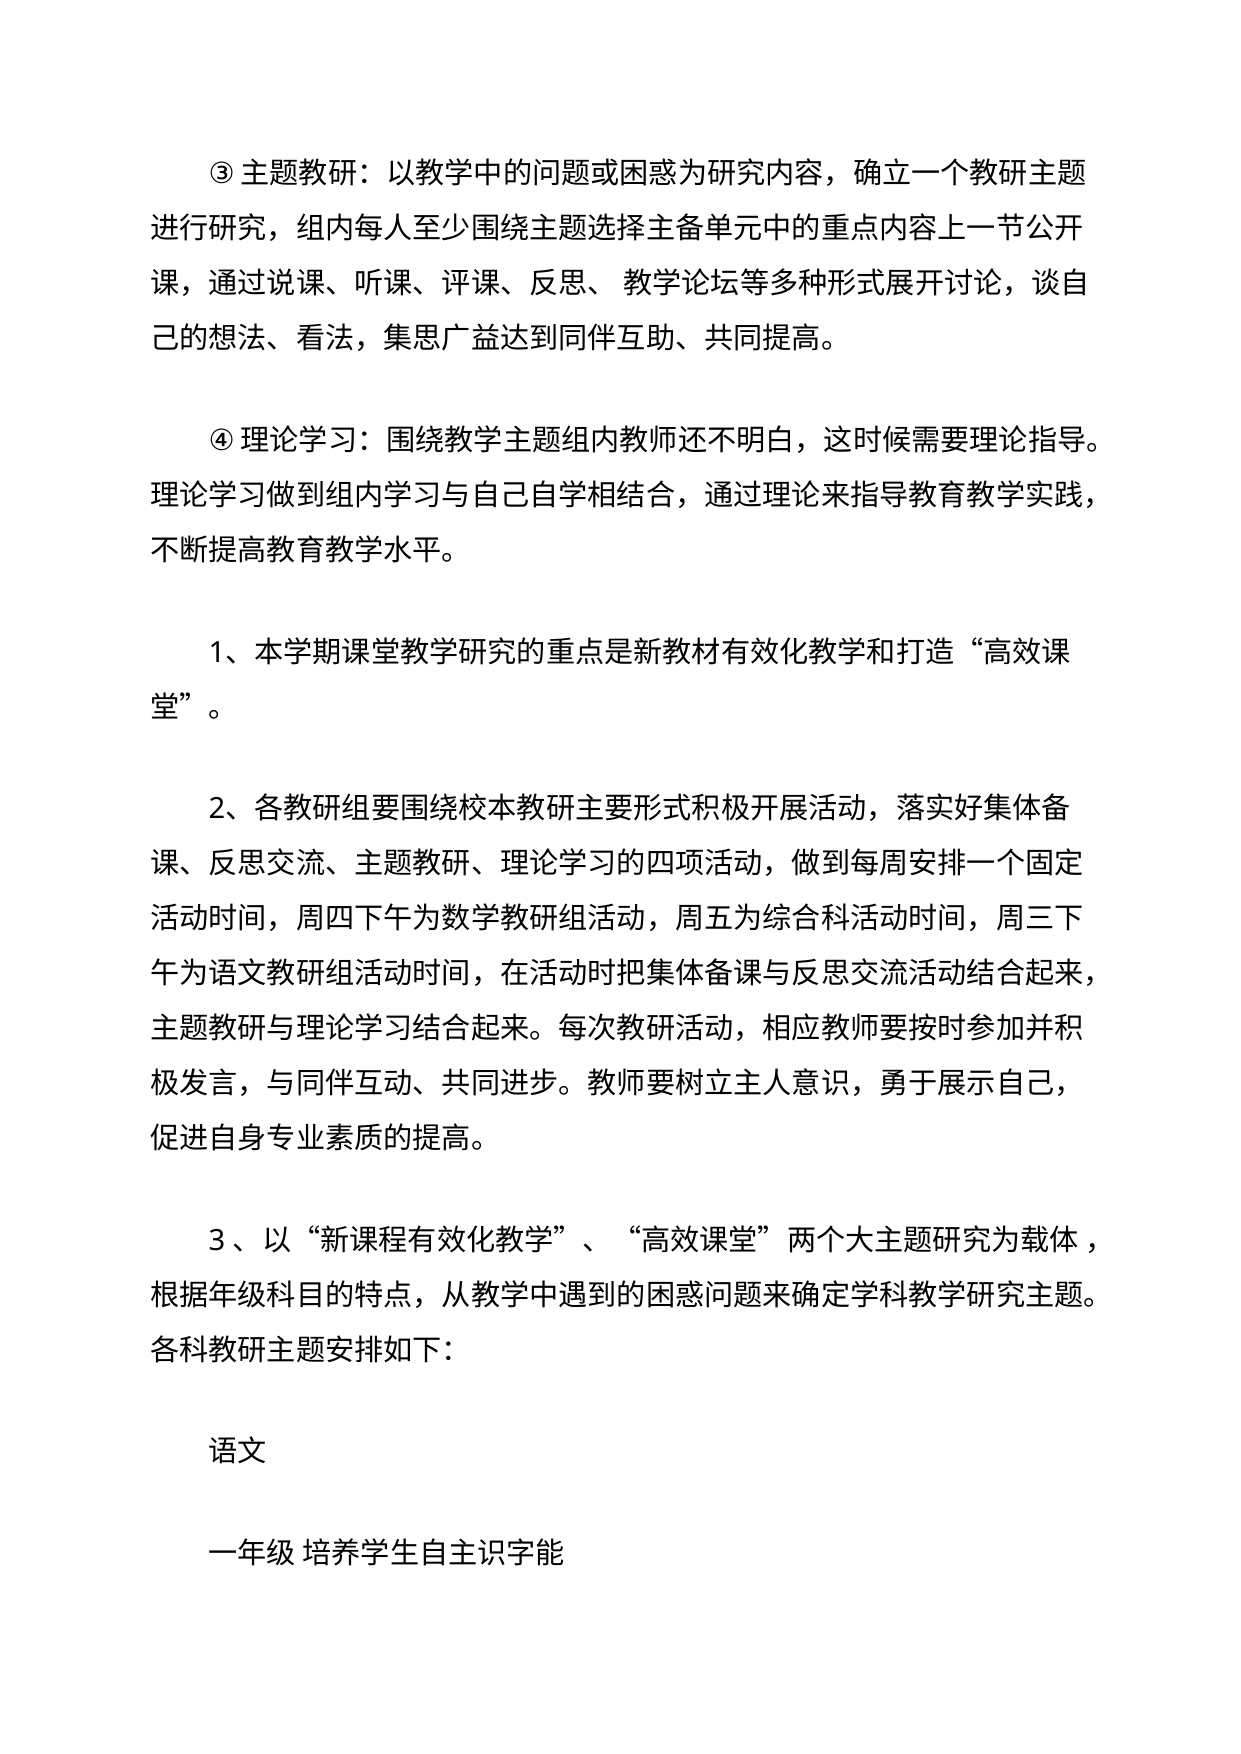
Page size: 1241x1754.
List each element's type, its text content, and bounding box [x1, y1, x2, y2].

text ③主题教研：以教学中的问题或困惑为研究内容，确立一个教研主题进行研究，组内每人至少围绕主题选择主备单元中的重点内容上一节公开课，通过说课、听课、评课、反思、 教学论坛等多种形式展开讨论，谈自己的想法、看法，集思广益达到同伴互助、共同提高。 [150, 150, 1090, 357]
text ④理论学习：围绕教学主题组内教师还不明白，这时候需要理论指导。理论学习做到组内学习与自己自学相结合，通过理论来指导教育教学实践，不断提高教育教学水平。 [150, 417, 1090, 569]
text 3 、以“新课程有效化教学”、“高效课堂”两个大主题研究为载体 ，根据年级科目的特点，从教学中遇到的困惑问题来确定学科教学研究主题。各科教研主题安排如下： [150, 1216, 1090, 1368]
text 1、本学期课堂教学研究的重点是新教材有效化教学和打造“高效课堂”。 [150, 628, 1090, 726]
text 一年级 培养学生自主识字能 [150, 1530, 1090, 1572]
text 2、各教研组要围绕校本教研主要形式积极开展活动，落实好集体备课、反思交流、主题教研、理论学习的四项活动，做到每周安排一个固定活动时间，周四下午为数学教研组活动，周五为综合科活动时间，周三下午为语文教研组活动时间，在活动时把集体备课与反思交流活动结合起来，主题教研与理论学习结合起来。每次教研活动，相应教师要按时参加并积极发言，与同伴互动、共同进步。教师要树立主人意识，勇于展示自己，促进自身专业素质的提高。 [150, 785, 1090, 1157]
text 语文 [150, 1428, 1090, 1470]
